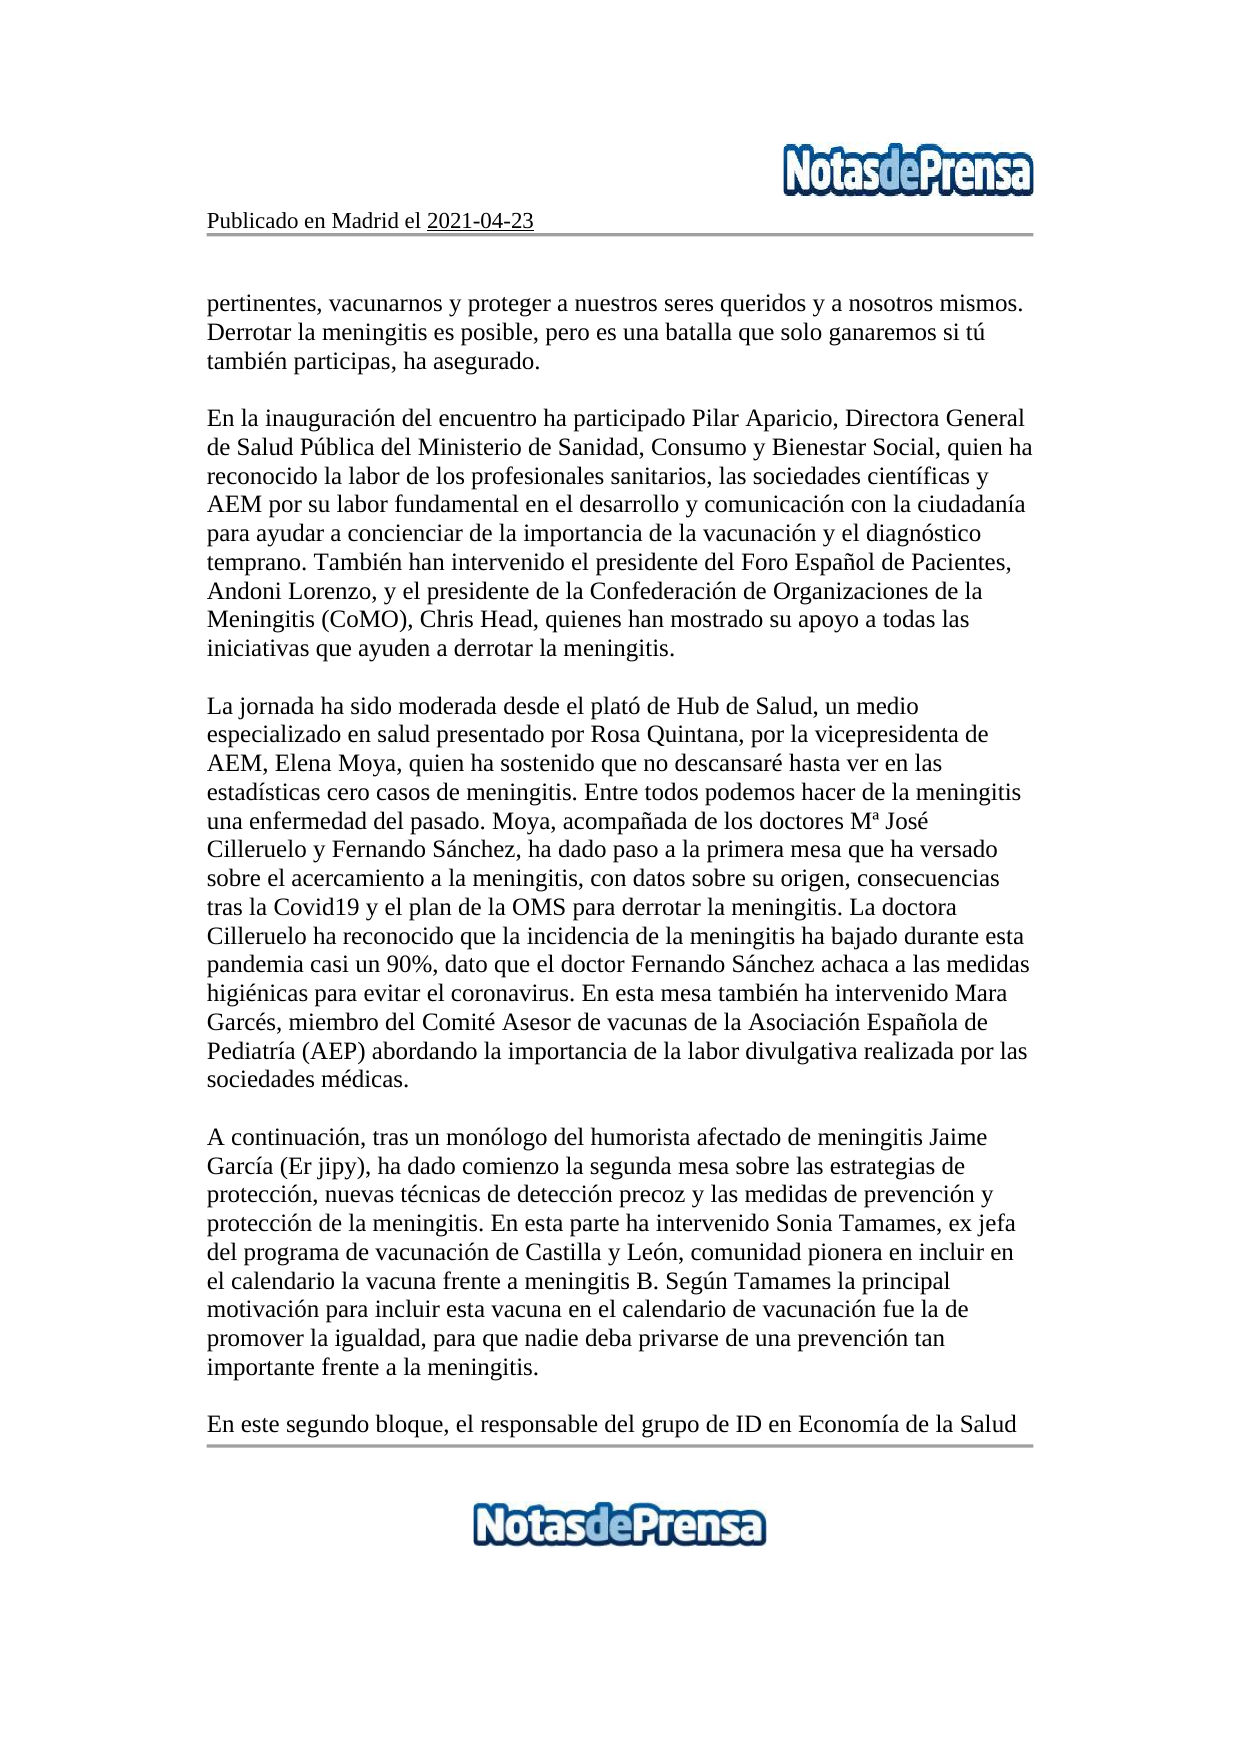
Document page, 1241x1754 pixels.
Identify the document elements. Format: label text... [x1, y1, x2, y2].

picture [473, 1501, 767, 1548]
picture [783, 142, 1034, 199]
